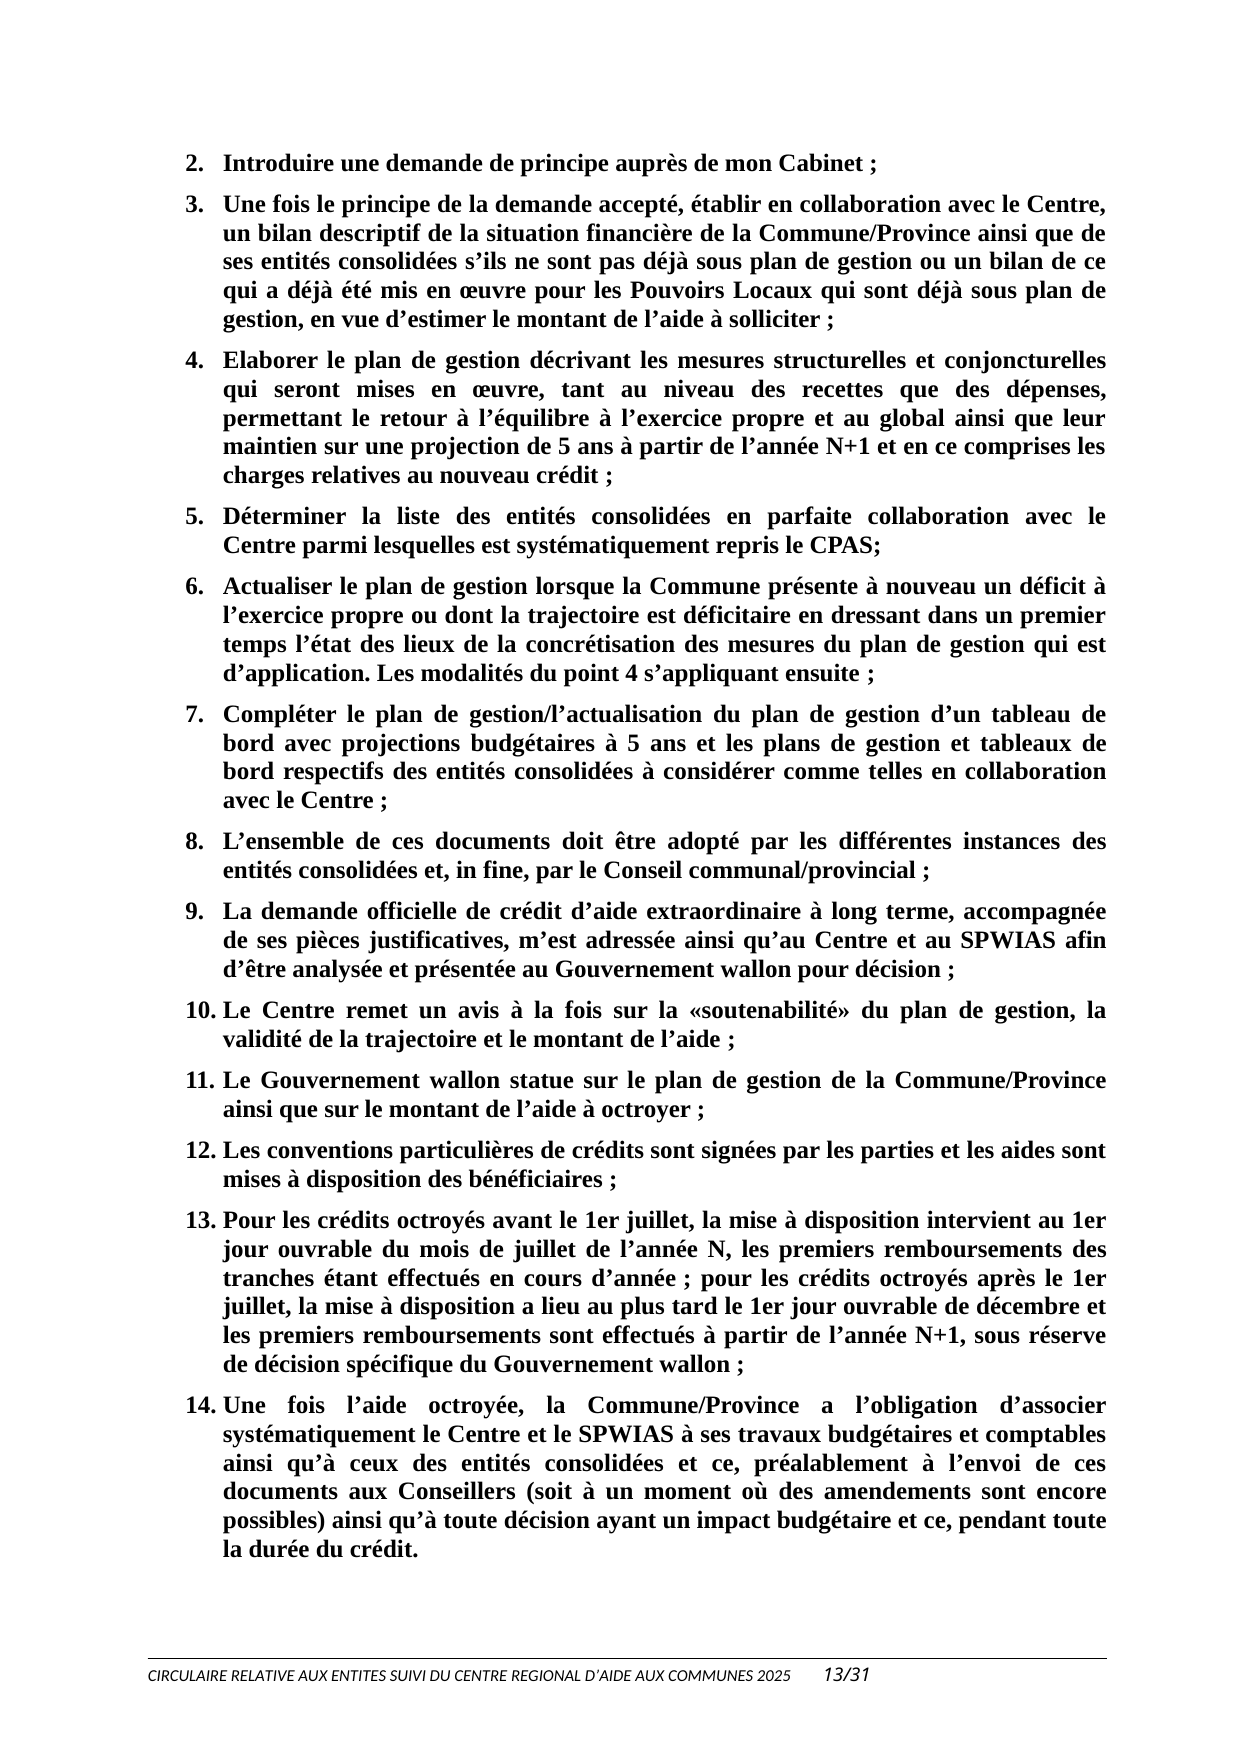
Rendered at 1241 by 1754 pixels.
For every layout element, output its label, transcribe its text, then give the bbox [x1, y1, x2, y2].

list Le Centre remet un avis à la fois sur la «soutenabilité» du plan de gestion, la validité de la trajectoire et le montant de l’aide ; [185, 995, 1107, 1053]
list Déterminer la liste des entités consolidées en parfaite collaboration avec le Centre parmi lesquelles est systématiquement repris le CPAS; [185, 501, 1107, 559]
list Actualiser le plan de gestion lorsque la Commune présente à nouveau un déficit à l’exercice propre ou dont la trajectoire est déficitaire en dressant dans un premier temps l’état des lieux de la concrétisation des mesures du plan de gestion qui est d’application. Les modalités du point 4 s’appliquant ensuite ; [185, 571, 1107, 686]
list La demande officielle de crédit d’aide extraordinaire à long terme, accompagnée de ses pièces justificatives, m’est adressée ainsi qu’au Centre et au SPWIAS afin d’être analysée et présentée au Gouvernement wallon pour décision ; [185, 896, 1107, 983]
list Introduire une demande de principe auprès de mon Cabinet ; [185, 148, 1107, 176]
list Les conventions particulières de crédits sont signées par les parties et les aides sont mises à disposition des bénéficiaires ; [185, 1135, 1107, 1193]
list Une fois l’aide octroyée, la Commune/Province a l’obligation d’associer systématiquement le Centre et le SPWIAS à ses travaux budgétaires et comptables ainsi qu’à ceux des entités consolidées et ce, préalablement à l’envoi de ces documents aux Conseillers (soit à un moment où des amendements sont encore possibles) ainsi qu’à toute décision ayant un impact budgétaire et ce, pendant toute la durée du crédit. [185, 1390, 1107, 1563]
list Le Gouvernement wallon statue sur le plan de gestion de la Commune/Province ainsi que sur le montant de l’aide à octroyer ; [185, 1065, 1107, 1123]
list Une fois le principe de la demande accepté, établir en collaboration avec le Centre, un bilan descriptif de la situation financière de la Commune/Province ainsi que de ses entités consolidées s’ils ne sont pas déjà sous plan de gestion ou un bilan de ce qui a déjà été mis en œuvre pour les Pouvoirs Locaux qui sont déjà sous plan de gestion, en vue d’estimer le montant de l’aide à solliciter ; [185, 189, 1107, 333]
list L’ensemble de ces documents doit être adopté par les différentes instances des entités consolidées et, in fine, par le Conseil communal/provincial ; [185, 826, 1107, 884]
list Elaborer le plan de gestion décrivant les mesures structurelles et conjoncturelles qui seront mises en œuvre, tant au niveau des recettes que des dépenses, permettant le retour à l’équilibre à l’exercice propre et au global ainsi que leur maintien sur une projection de 5 ans à partir de l’année N+1 et en ce comprises les charges relatives au nouveau crédit ; [185, 345, 1107, 489]
list Pour les crédits octroyés avant le 1er juillet, la mise à disposition intervient au 1er jour ouvrable du mois de juillet de l’année N, les premiers remboursements des tranches étant effectués en cours d’année ; pour les crédits octroyés après le 1er juillet, la mise à disposition a lieu au plus tard le 1er jour ouvrable de décembre et les premiers remboursements sont effectués à partir de l’année N+1, sous réserve de décision spécifique du Gouvernement wallon ; [185, 1205, 1107, 1378]
list Compléter le plan de gestion/l’actualisation du plan de gestion d’un tableau de bord avec projections budgétaires à 5 ans et les plans de gestion et tableaux de bord respectifs des entités consolidées à considérer comme telles en collaboration avec le Centre ; [185, 699, 1107, 814]
